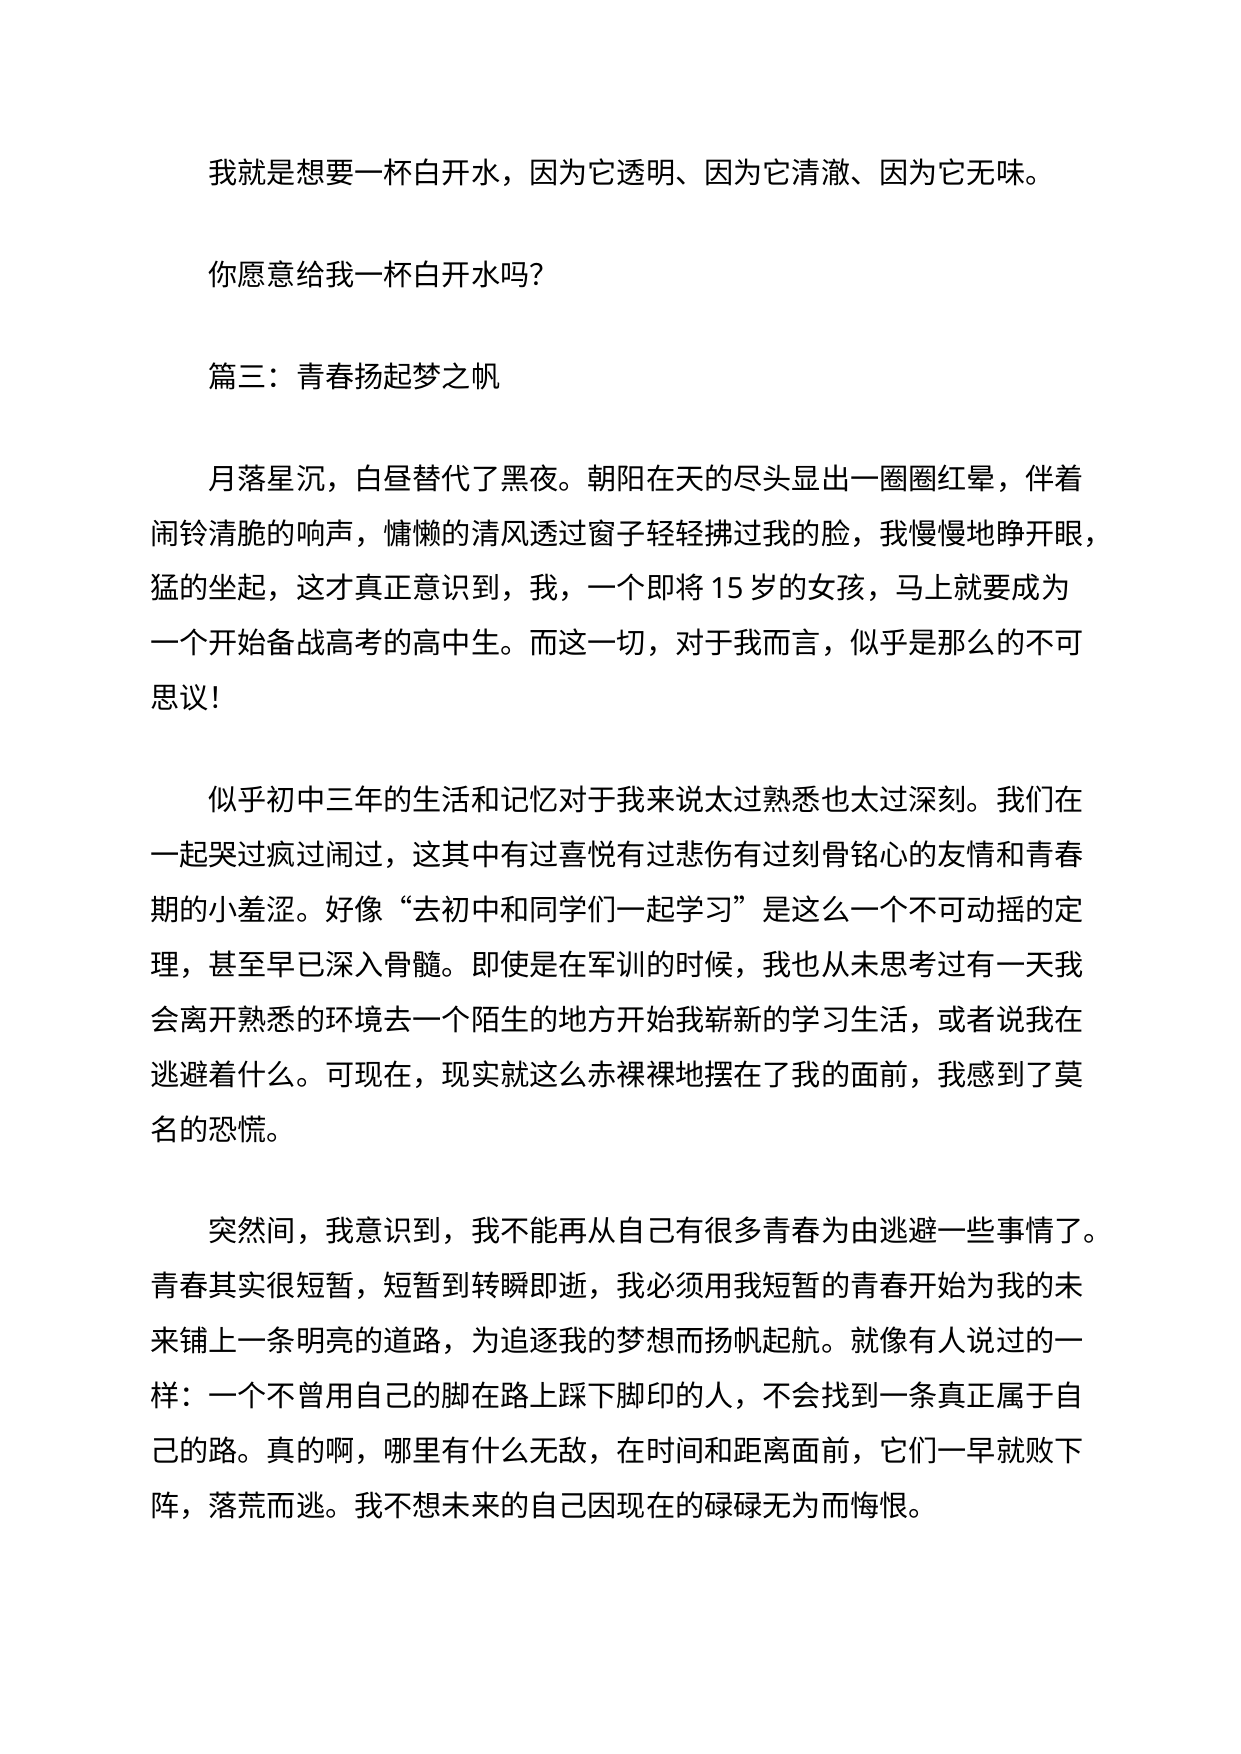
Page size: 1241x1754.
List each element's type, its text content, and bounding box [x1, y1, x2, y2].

text 我就是想要一杯白开水，因为它透明、因为它清澈、因为它无味。 [150, 150, 1090, 192]
text 篇三：青春扬起梦之帆 [150, 353, 1090, 396]
text 似乎初中三年的生活和记忆对于我来说太过熟悉也太过深刻。我们在一起哭过疯过闹过，这其中有过喜悦有过悲伤有过刻骨铭心的友情和青春期的小羞涩。好像“去初中和同学们一起学习”是这么一个不可动摇的定理，甚至早已深入骨髓。即使是在军训的时候，我也从未思考过有一天我会离开熟悉的环境去一个陌生的地方开始我崭新的学习生活，或者说我在逃避着什么。可现在，现实就这么赤裸裸地摆在了我的面前，我感到了莫名的恐慌。 [150, 777, 1090, 1148]
text 你愿意给我一杯白开水吗？ [150, 252, 1090, 294]
text 突然间，我意识到，我不能再从自己有很多青春为由逃避一些事情了。青春其实很短暂，短暂到转瞬即逝，我必须用我短暂的青春开始为我的未来铺上一条明亮的道路，为追逐我的梦想而扬帆起航。就像有人说过的一样：一个不曾用自己的脚在路上踩下脚印的人，不会找到一条真正属于自己的路。真的啊，哪里有什么无敌，在时间和距离面前，它们一早就败下阵，落荒而逃。我不想未来的自己因现在的碌碌无为而悔恨。 [150, 1208, 1090, 1525]
text 月落星沉，白昼替代了黑夜。朝阳在天的尽头显出一圈圈红晕，伴着闹铃清脆的响声，慵懒的清风透过窗子轻轻拂过我的脸，我慢慢地睁开眼，猛的坐起，这才真正意识到，我，一个即将15岁的女孩，马上就要成为一个开始备战高考的高中生。而这一切，对于我而言，似乎是那么的不可思议！ [150, 455, 1090, 717]
